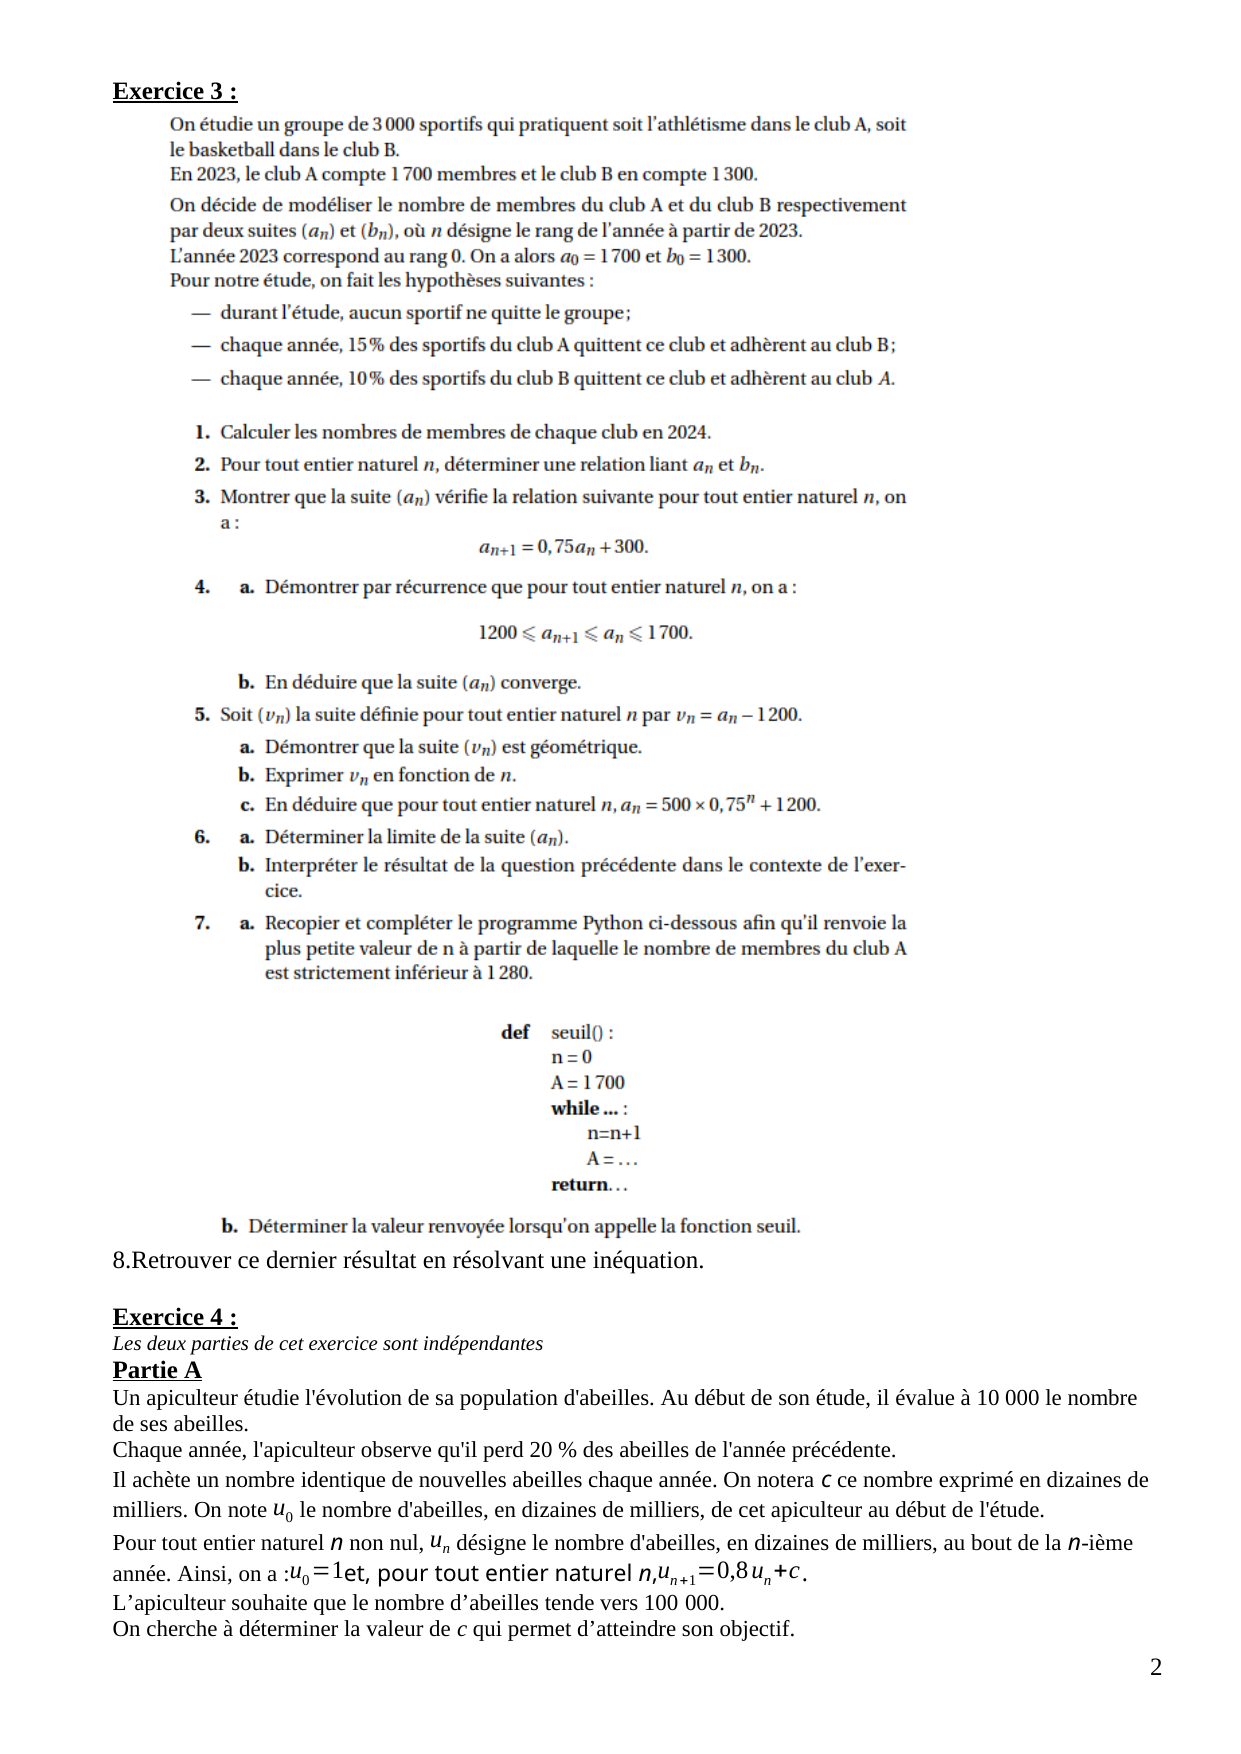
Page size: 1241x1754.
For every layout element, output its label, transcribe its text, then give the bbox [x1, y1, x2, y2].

text Pour tout entier naturel n non nul, désigne le nombre d'abeilles, en dizaines de milliers, au bout de la n-ième année. Ainsi, on a :et, pour tout entier naturel n,. [112, 1525, 1162, 1589]
picture [112, 105, 955, 1245]
text L’apiculteur souhaite que le nombre d’abeilles tende vers 100 000. [112, 1589, 1162, 1615]
text Il achète un nombre identique de nouvelles abeilles chaque année. On notera c ce nombre exprimé en dizaines de milliers. On note le nombre d'abeilles, en dizaines de milliers, de cet apiculteur au début de l'étude. [112, 1463, 1162, 1525]
text Un apiculteur étudie l'évolution de sa population d'abeilles. Au début de son étude, il évalue à 10 000 le nombre de ses abeilles. [112, 1384, 1162, 1436]
text Partie A [0, 1355, 1162, 1384]
text 8.Retrouver ce dernier résultat en résolvant une inéquation. [0, 1245, 1162, 1273]
text Exercice 4 : [0, 1302, 1162, 1331]
text Les deux parties de cet exercice sont indépendantes [0, 1331, 1162, 1355]
text Exercice 3 : [0, 76, 1162, 105]
text Chaque année, l'apiculteur observe qu'il perd 20 % des abeilles de l'année précédente. [112, 1436, 1162, 1463]
text On cherche à déterminer la valeur de c qui permet d’atteindre son objectif. [112, 1615, 1162, 1641]
